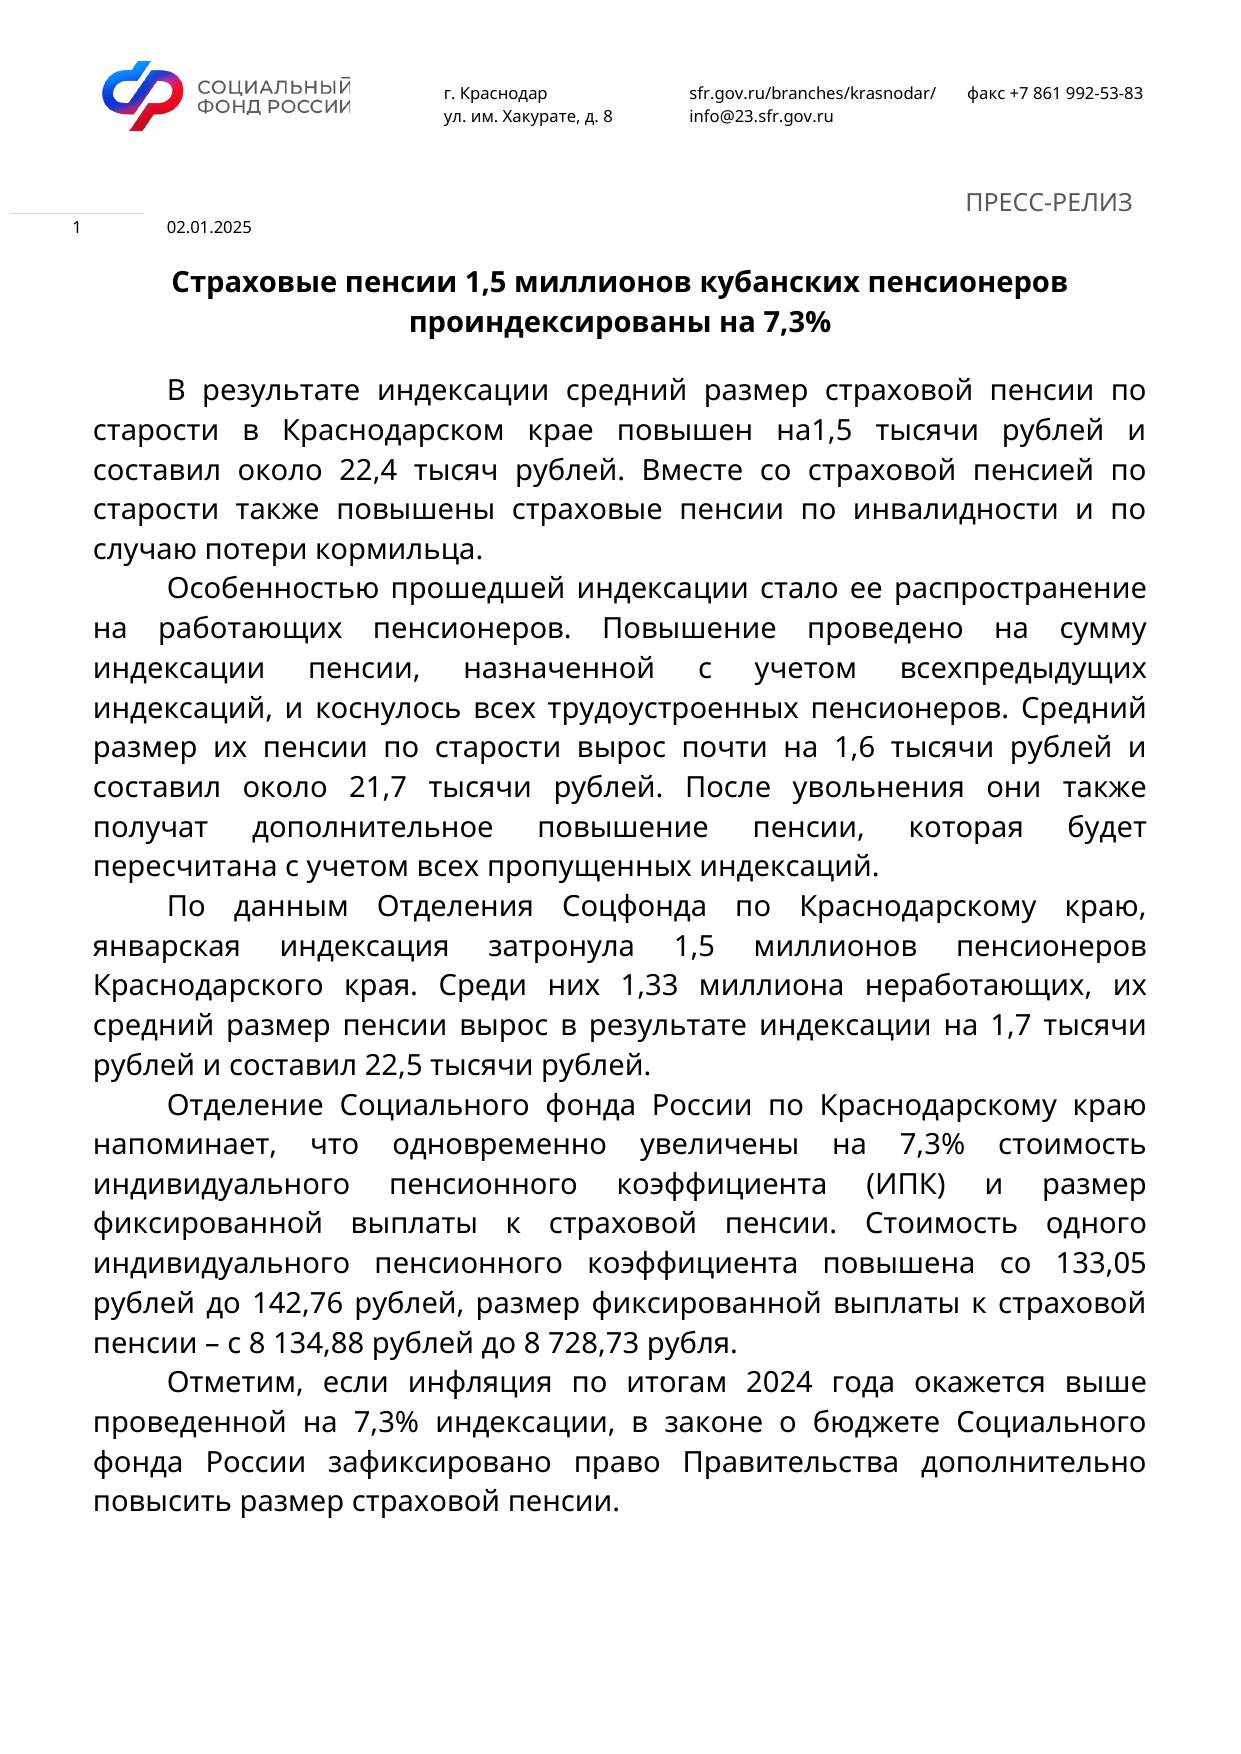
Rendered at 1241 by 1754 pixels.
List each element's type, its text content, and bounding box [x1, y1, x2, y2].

picture [92, 59, 351, 133]
text Отделение Социального фонда России по Краснодарскому краю напоминает, что одновременно увеличены на 7,3% стоимость индивидуального пенсионного коэффициента (ИПК) и размер фиксированной выплаты к страховой пенсии. Стоимость одного индивидуального пенсионного коэффициента повышена со 133,05 рублей до 142,76 рублей, размер фиксированной выплаты к страховой пенсии – с 8 134,88 рублей до 8 728,73 рубля. [93, 1084, 1147, 1362]
text Особенностью прошедшей индексации стало ее распространение на работающих пенсионеров. Повышение проведено на сумму индексации пенсии, назначенной с учетом всехпредыдущих индексаций, и коснулось всех трудоустроенных пенсионеров. Средний размер их пенсии по старости вырос почти на 1,6 тысячи рублей и составил около 21,7 тысячи рублей. После увольнения они также получат дополнительное повышение пенсии, которая будет пересчитана с учетом всех пропущенных индексаций. [93, 568, 1147, 885]
subtitle Страховые пенсии 1,5 миллионов кубанских пенсионеров проиндексированы на 7,3% [93, 261, 1147, 341]
subtitle 02.01.2025 [93, 216, 1147, 238]
text В результате индексации средний размер страховой пенсии по старости в Краснодарском крае повышен на1,5 тысячи рублей и составил около 22,4 тысяч рублей. Вместе со страховой пенсией по старости также повышены страховые пенсии по инвалидности и по случаю потери кормильца. [93, 369, 1147, 568]
text По данным Отделения Соцфонда по Краснодарскому краю, январская индексация затронула 1,5 миллионов пенсионеров Краснодарского края. Среди них 1,33 миллиона неработающих, их средний размер пенсии вырос в результате индексации на 1,7 тысячи рублей и составил 22,5 тысячи рублей. [93, 885, 1147, 1084]
text Отметим, если инфляция по итогам 2024 года окажется выше проведенной на 7,3% индексации, в законе о бюджете Социального фонда России зафиксировано право Правительства дополнительно повысить размер страховой пенсии. [93, 1362, 1147, 1520]
